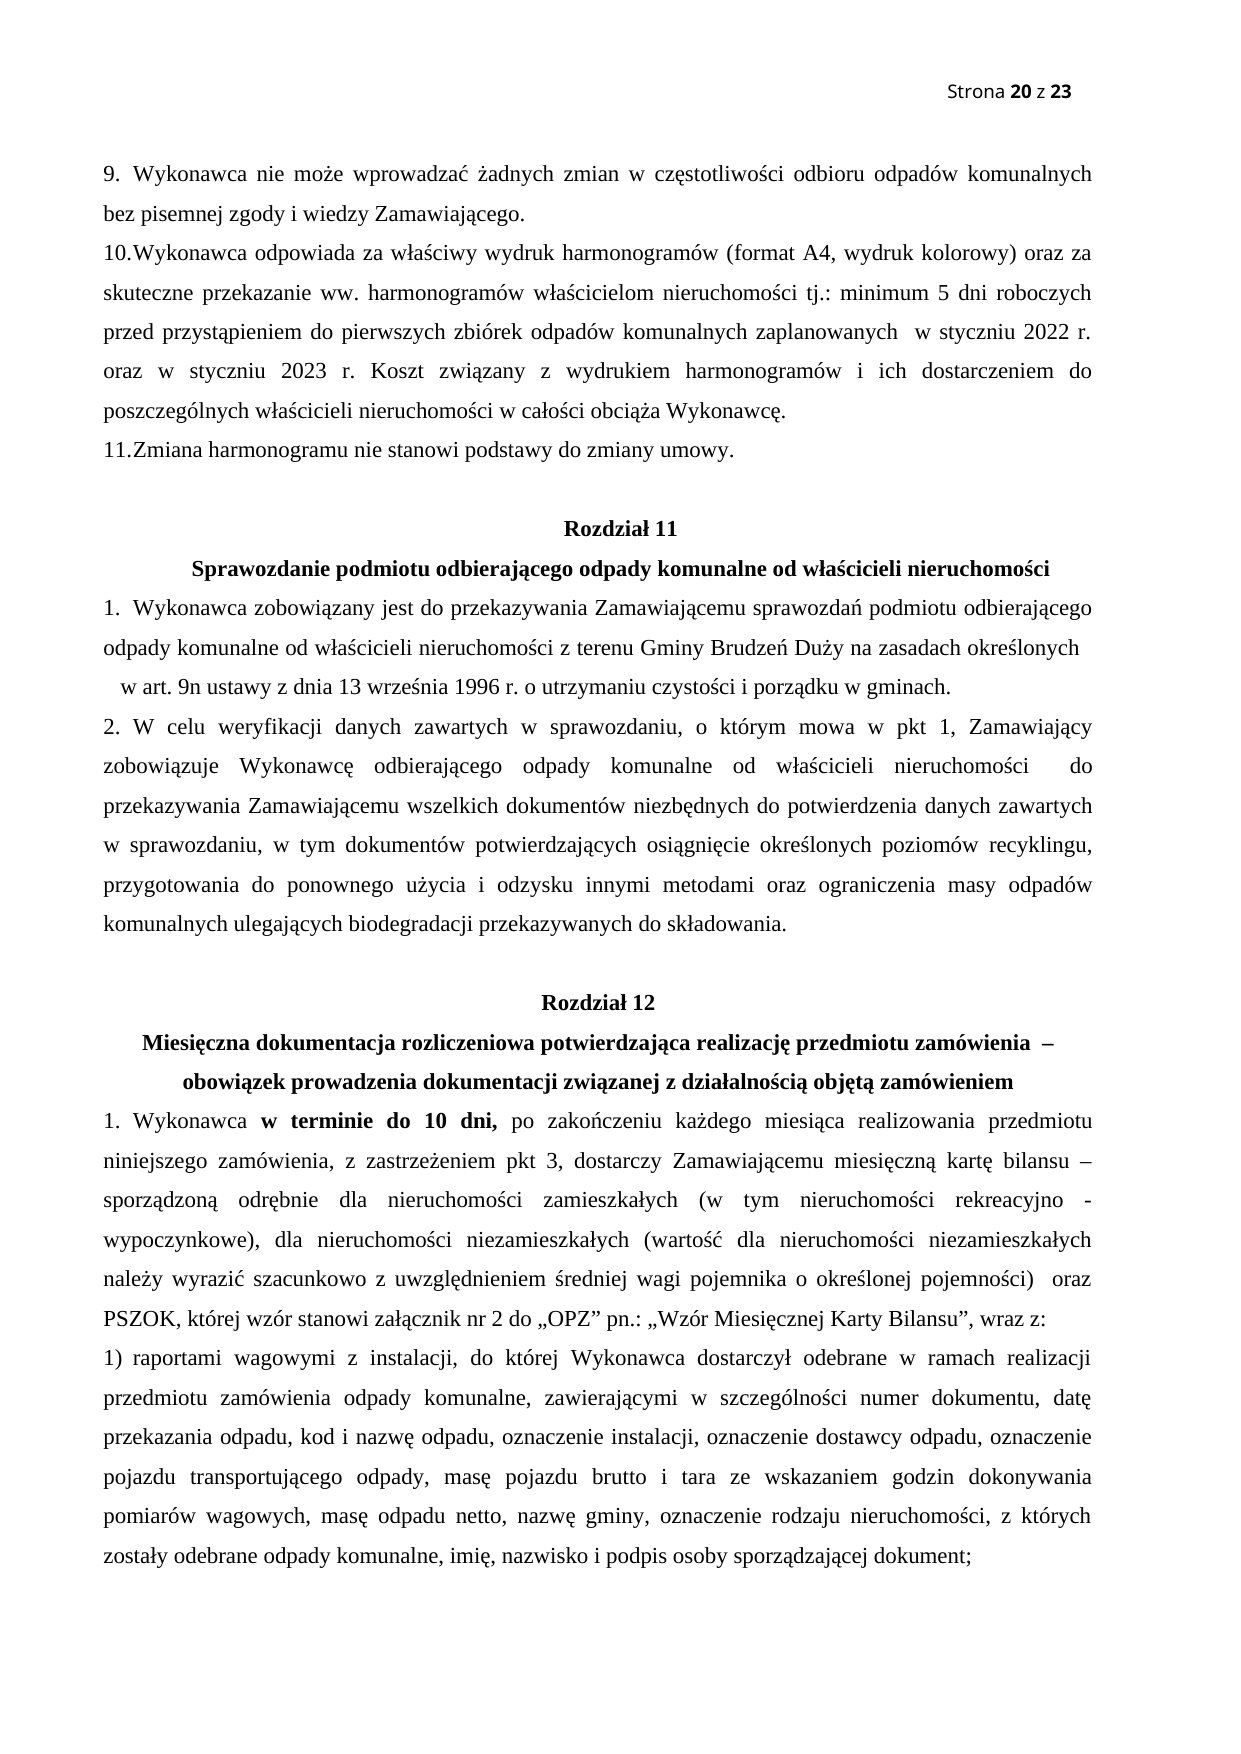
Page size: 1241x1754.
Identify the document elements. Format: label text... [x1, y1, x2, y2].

list Wykonawca nie może wprowadzać żadnych zmian w częstotliwości odbioru odpadów komunalnych bez pisemnej zgody i wiedzy Zamawiającego. [103, 160, 1093, 226]
subtitle Miesięczna dokumentacja rozliczeniowa potwierdzająca realizację przedmiotu zamówienia – obowiązek prowadzenia dokumentacji związanej z działalnością objętą zamówieniem [103, 1029, 1093, 1094]
list Zmiana harmonogramu nie stanowi podstawy do zmiany umowy. [103, 436, 1093, 463]
list W celu weryfikacji danych zawartych w sprawozdaniu, o którym mowa w pkt 1, Zamawiający zobowiązuje Wykonawcę odbierającego odpady komunalne od właścicieli nieruchomości do przekazywania Zamawiającemu wszelkich dokumentów niezbędnych do potwierdzenia danych zawartych w sprawozdaniu, w tym dokumentów potwierdzających osiągnięcie określonych poziomów recyklingu, przygotowania do ponownego użycia i odzysku innymi metodami oraz ograniczenia masy odpadów komunalnych ulegających biodegradacji przekazywanych do składowania. [103, 713, 1094, 937]
subtitle Rozdział 11 [148, 515, 1093, 542]
list Wykonawca odpowiada za właściwy wydruk harmonogramów (format A4, wydruk kolorowy) oraz za skuteczne przekazanie ww. harmonogramów właścicielom nieruchomości tj.: minimum 5 dni roboczych przed przystąpieniem do pierwszych zbiórek odpadów komunalnych zaplanowanych w styczniu 2022 r. oraz w styczniu 2023 r. Koszt związany z wydrukiem harmonogramów i ich dostarczeniem do poszczególnych właścicieli nieruchomości w całości obciąża Wykonawcę. [103, 239, 1093, 423]
list Wykonawca zobowiązany jest do przekazywania Zamawiającemu sprawozdań podmiotu odbierającego odpady komunalne od właścicieli nieruchomości z terenu Gminy Brudzeń Duży na zasadach określonych w art. 9n ustawy z dnia 13 września 1996 r. o utrzymaniu czystości i porządku w gminach. [103, 594, 1094, 700]
list raportami wagowymi z instalacji, do której Wykonawca dostarczył odebrane w ramach realizacji przedmiotu zamówienia odpady komunalne, zawierającymi w szczególności numer dokumentu, datę przekazania odpadu, kod i nazwę odpadu, oznaczenie instalacji, oznaczenie dostawcy odpadu, oznaczenie pojazdu transportującego odpady, masę pojazdu brutto i tara ze wskazaniem godzin dokonywania pomiarów wagowych, masę odpadu netto, nazwę gminy, oznaczenie rodzaju nieruchomości, z których zostały odebrane odpady komunalne, imię, nazwisko i podpis osoby sporządzającej dokument; [103, 1344, 1093, 1568]
subtitle Rozdział 12 [103, 989, 1093, 1016]
list Wykonawca w terminie do 10 dni, po zakończeniu każdego miesiąca realizowania przedmiotu niniejszego zamówienia, z zastrzeżeniem pkt 3, dostarczy Zamawiającemu miesięczną kartę bilansu – sporządzoną odrębnie dla nieruchomości zamieszkałych (w tym nieruchomości rekreacyjno - wypoczynkowe), dla nieruchomości niezamieszkałych (wartość dla nieruchomości niezamieszkałych należy wyrazić szacunkowo z uwzględnieniem średniej wagi pojemnika o określonej pojemności) oraz PSZOK, której wzór stanowi załącznik nr 2 do „OPZ” pn.: „Wzór Miesięcznej Karty Bilansu”, wraz z: [103, 1108, 1093, 1331]
subtitle Sprawozdanie podmiotu odbierającego odpady komunalne od właścicieli nieruchomości [148, 555, 1093, 581]
